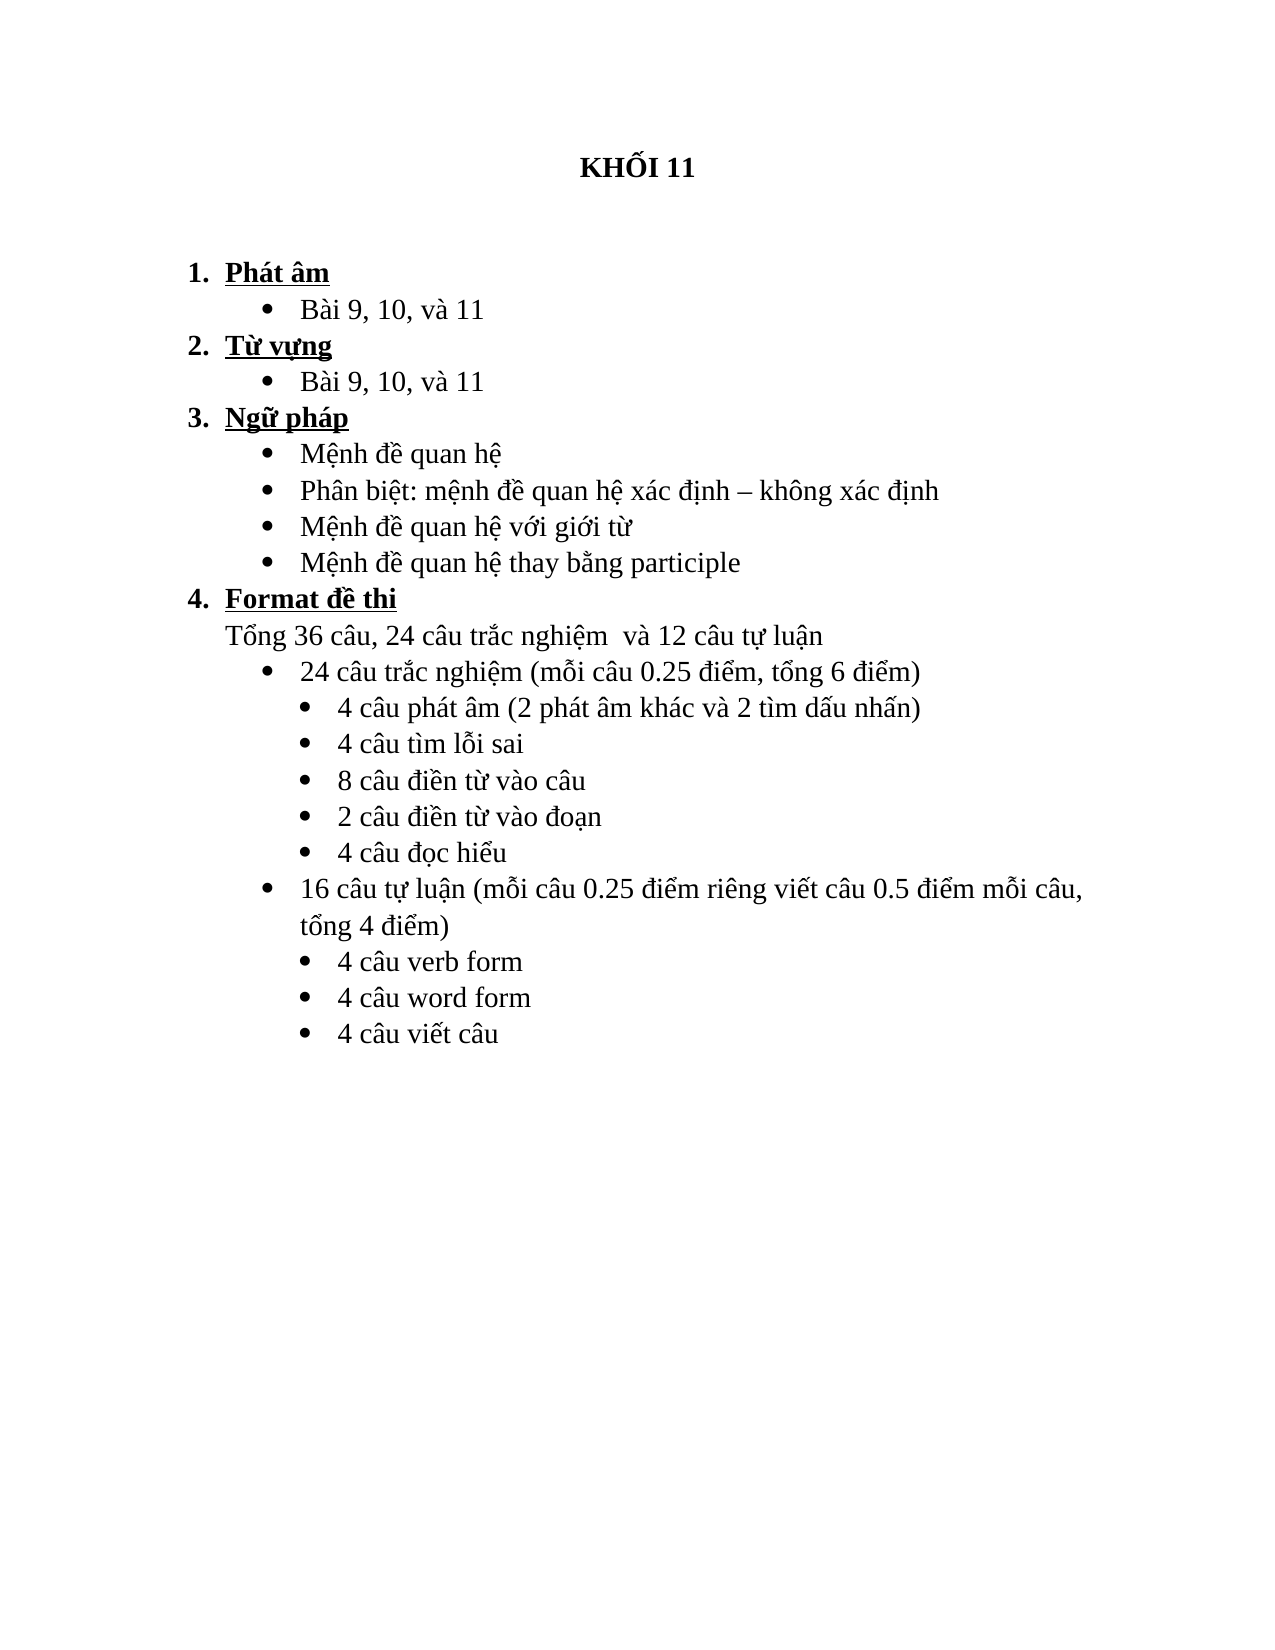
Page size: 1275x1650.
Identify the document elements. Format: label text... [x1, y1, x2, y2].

text KHỐI 11 [150, 150, 1125, 183]
list Mệnh đề quan hệ thay bằng participle [262, 545, 1125, 579]
list 2 câu điền từ vào đoạn [300, 799, 1125, 832]
list Ngữ pháp [187, 400, 1125, 434]
list 4 câu phát âm (2 phát âm khác và 2 tìm dấu nhấn) [300, 690, 1125, 724]
list 4 câu verb form [300, 944, 1125, 977]
list 4 câu tìm lỗi sai [300, 726, 1125, 760]
list 4 câu word form [300, 980, 1125, 1014]
list Tổng 36 câu, 24 câu trắc nghiệm và 12 câu tự luận [225, 618, 1125, 651]
list Phát âm [187, 256, 1125, 289]
list 16 câu tự luận (mỗi câu 0.25 điểm riêng viết câu 0.5 điểm mỗi câu, tổng 4 điểm) [262, 871, 1125, 941]
list Từ vựng [187, 328, 1125, 362]
list 4 câu viết câu [300, 1016, 1125, 1050]
list Phân biệt: mệnh đề quan hệ xác định – không xác định [262, 473, 1125, 506]
list Bài 9, 10, và 11 [262, 292, 1125, 325]
list Format đề thi [187, 582, 1125, 615]
list Mệnh đề quan hệ với giới từ [262, 509, 1125, 543]
list 4 câu đọc hiểu [300, 835, 1125, 869]
list 24 câu trắc nghiệm (mỗi câu 0.25 điểm, tổng 6 điểm) [262, 654, 1125, 687]
list 8 câu điền từ vào câu [300, 763, 1125, 796]
list Bài 9, 10, và 11 [262, 364, 1125, 398]
list Mệnh đề quan hệ [262, 437, 1125, 470]
